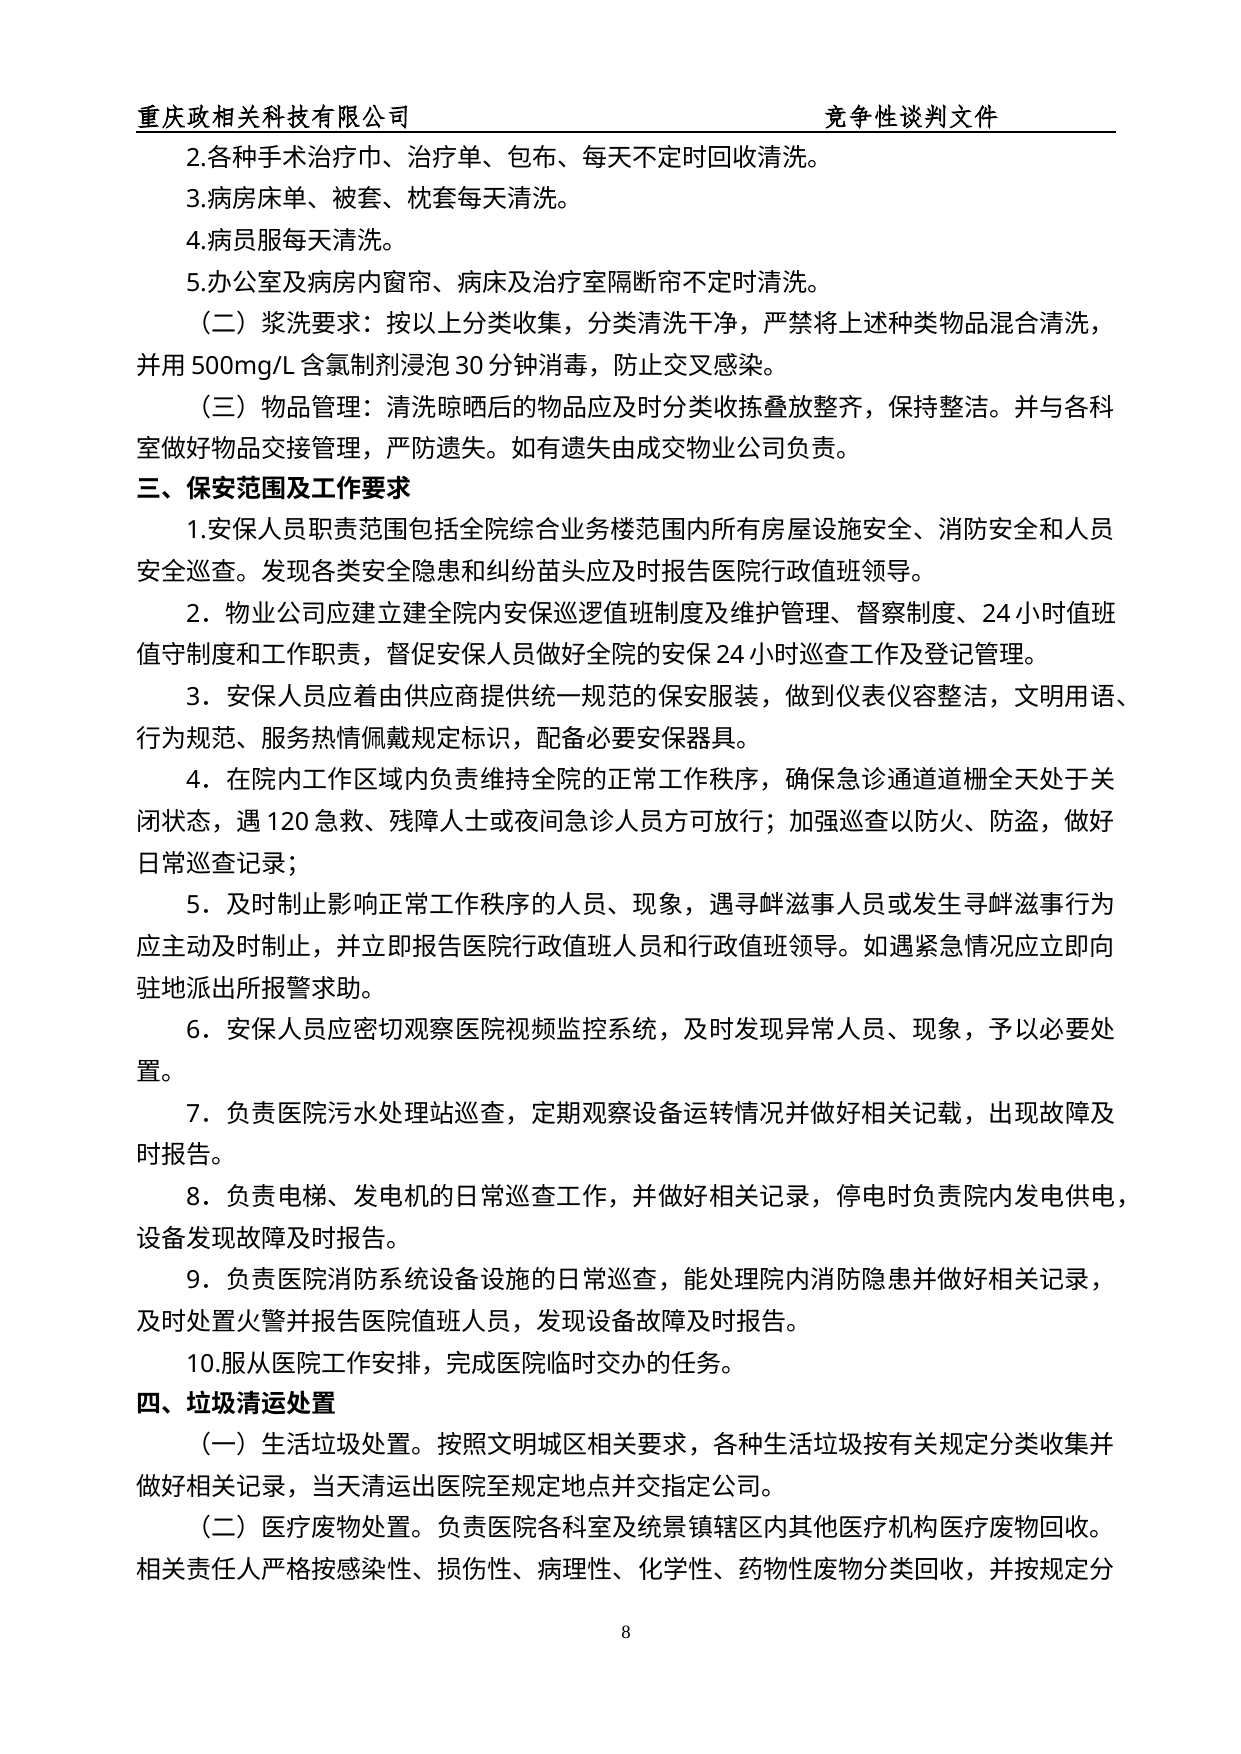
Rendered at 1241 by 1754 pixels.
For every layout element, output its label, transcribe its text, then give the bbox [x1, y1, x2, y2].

text 6．安保人员应密切观察医院视频监控系统，及时发现异常人员、现象，予以必要处置。 [136, 1006, 1116, 1089]
text 2．物业公司应建立建全院内安保巡逻值班制度及维护管理、督察制度、24小时值班值守制度和工作职责，督促安保人员做好全院的安保24小时巡查工作及登记管理。 [136, 589, 1116, 672]
text 9．负责医院消防系统设备设施的日常巡查，能处理院内消防隐患并做好相关记录，及时处置火警并报告医院值班人员，发现设备故障及时报告。 [136, 1256, 1116, 1339]
subtitle 四、垃圾清运处置 [136, 1381, 1116, 1420]
text 5．及时制止影响正常工作秩序的人员、现象，遇寻衅滋事人员或发生寻衅滋事行为应主动及时制止，并立即报告医院行政值班人员和行政值班领导。如遇紧急情况应立即向驻地派出所报警求助。 [136, 881, 1116, 1006]
text 10.服从医院工作安排，完成医院临时交办的任务。 [136, 1339, 1116, 1381]
text 8．负责电梯、发电机的日常巡查工作，并做好相关记录，停电时负责院内发电供电，设备发现故障及时报告。 [136, 1172, 1116, 1256]
text （三）物品管理：清洗晾晒后的物品应及时分类收拣叠放整齐，保持整洁。并与各科室做好物品交接管理，严防遗失。如有遗失由成交物业公司负责。 [136, 383, 1116, 466]
text 3.病房床单、被套、枕套每天清洗。 [136, 174, 1116, 216]
text 4．在院内工作区域内负责维持全院的正常工作秩序，确保急诊通道道栅全天处于关闭状态，遇120急救、残障人士或夜间急诊人员方可放行；加强巡查以防火、防盗，做好日常巡查记录； [136, 756, 1116, 881]
text 3．安保人员应着由供应商提供统一规范的保安服装，做到仪表仪容整洁，文明用语、行为规范、服务热情佩戴规定标识，配备必要安保器具。 [136, 672, 1116, 756]
text （一）生活垃圾处置。按照文明城区相关要求，各种生活垃圾按有关规定分类收集并做好相关记录，当天清运出医院至规定地点并交指定公司。 [136, 1420, 1116, 1503]
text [136, 1503, 1116, 1587]
text 5.办公室及病房内窗帘、病床及治疗室隔断帘不定时清洗。 [136, 258, 1116, 299]
text 1.安保人员职责范围包括全院综合业务楼范围内所有房屋设施安全、消防安全和人员安全巡查。发现各类安全隐患和纠纷苗头应及时报告医院行政值班领导。 [136, 506, 1116, 589]
subtitle 三、保安范围及工作要求 [136, 466, 1116, 506]
text （二）浆洗要求：按以上分类收集，分类清洗干净，严禁将上述种类物品混合清洗，并用500mg/L含氯制剂浸泡30分钟消毒，防止交叉感染。 [136, 299, 1116, 383]
text 4.病员服每天清洗。 [136, 216, 1116, 258]
text 2.各种手术治疗巾、治疗单、包布、每天不定时回收清洗。 [136, 133, 1116, 174]
text 7．负责医院污水处理站巡查，定期观察设备运转情况并做好相关记载，出现故障及时报告。 [136, 1089, 1116, 1172]
